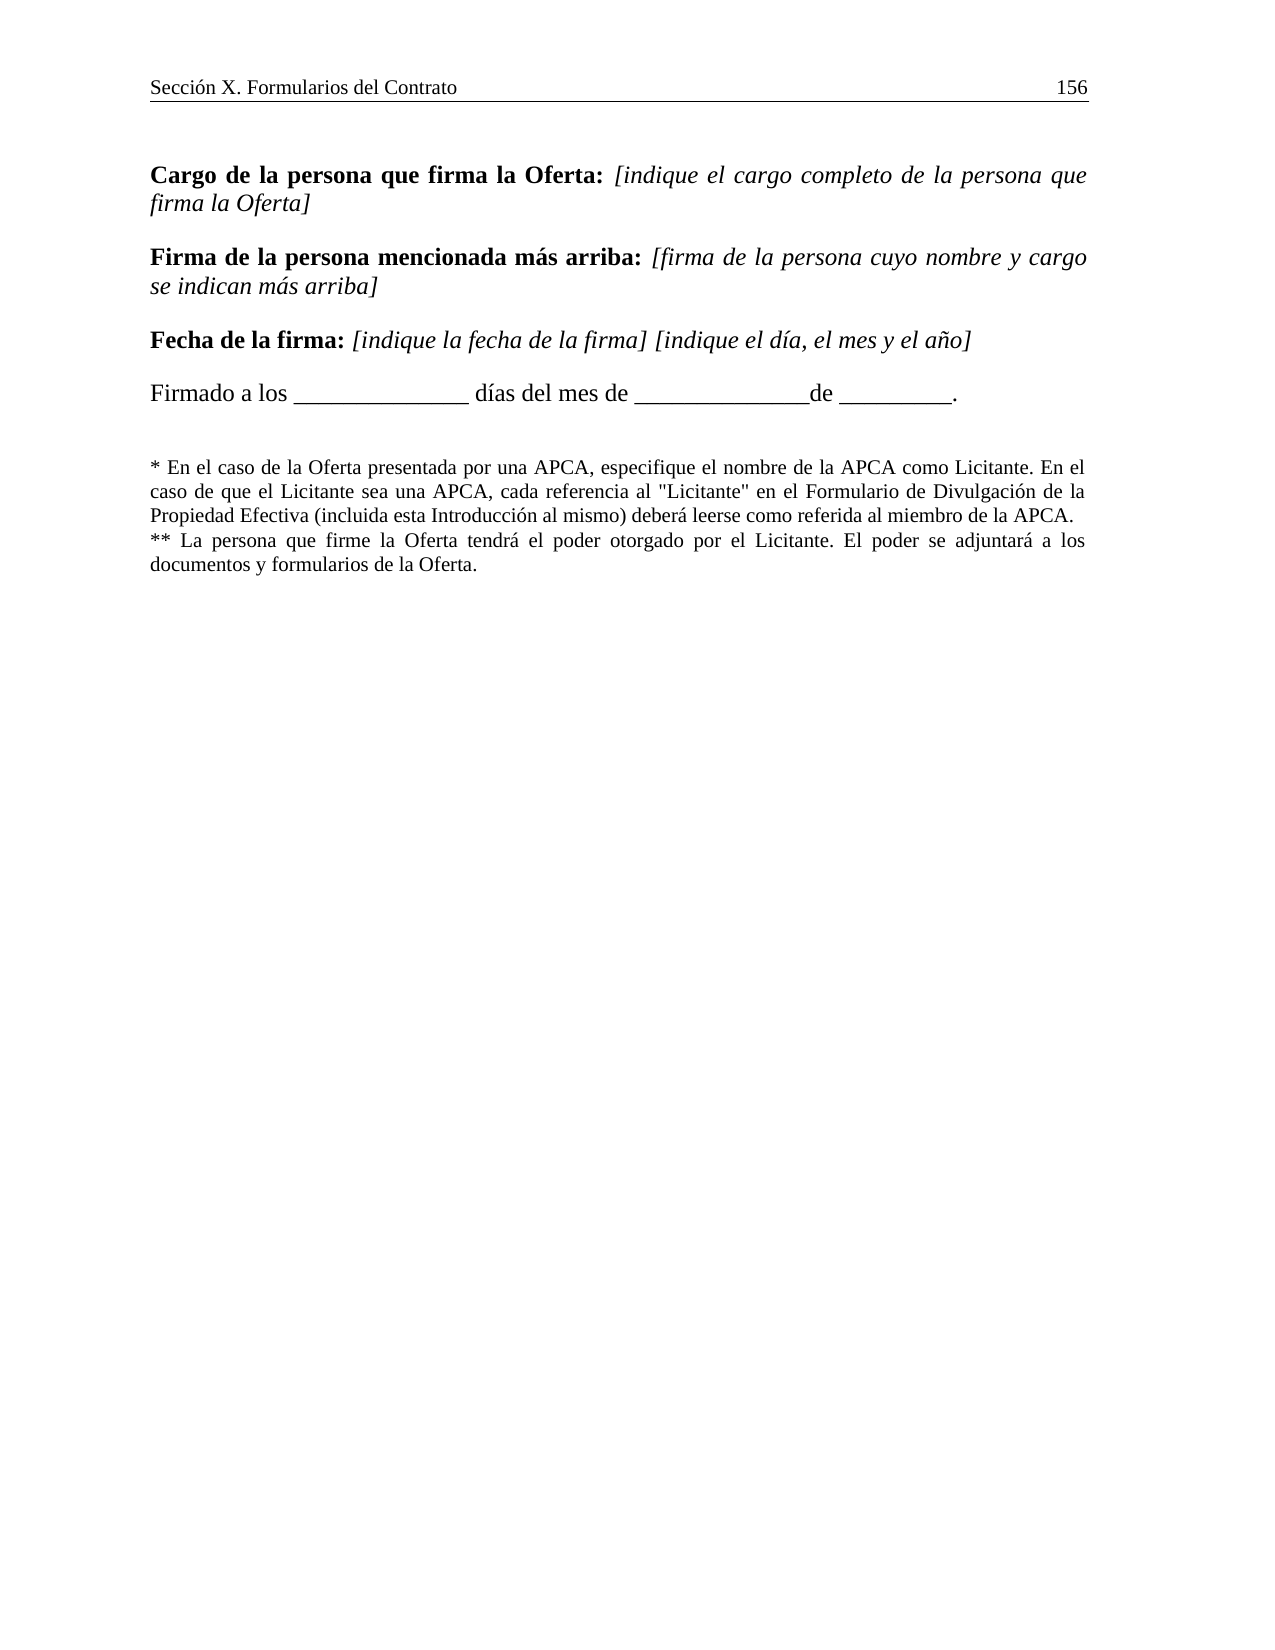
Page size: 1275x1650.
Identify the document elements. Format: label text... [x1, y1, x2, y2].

text Fecha de la firma: [indique la fecha de la firma] [indique el día, el mes y el año] [150, 325, 1087, 353]
text Firmado a los ______________ días del mes de ______________de _________. [150, 378, 1087, 407]
text Firma de la persona mencionada más arriba: [firma de la persona cuyo nombre y cargo se indican más arriba] [150, 242, 1087, 300]
text Cargo de la persona que firma la Oferta: [indique el cargo completo de la persona que firma la Oferta] [150, 160, 1087, 217]
text * En el caso de la Oferta presentada por una APCA, especifique el nombre de la APCA como Licitante. En el caso de que el Licitante sea una APCA, cada referencia al "Licitante" en el Formulario de Divulgación de la Propiedad Efectiva (incluida esta Introducción al mismo) deberá leerse como referida al miembro de la APCA. [150, 455, 1087, 527]
text ** La persona que firme la Oferta tendrá el poder otorgado por el Licitante. El poder se adjuntará a los documentos y formularios de la Oferta. [150, 527, 1087, 576]
